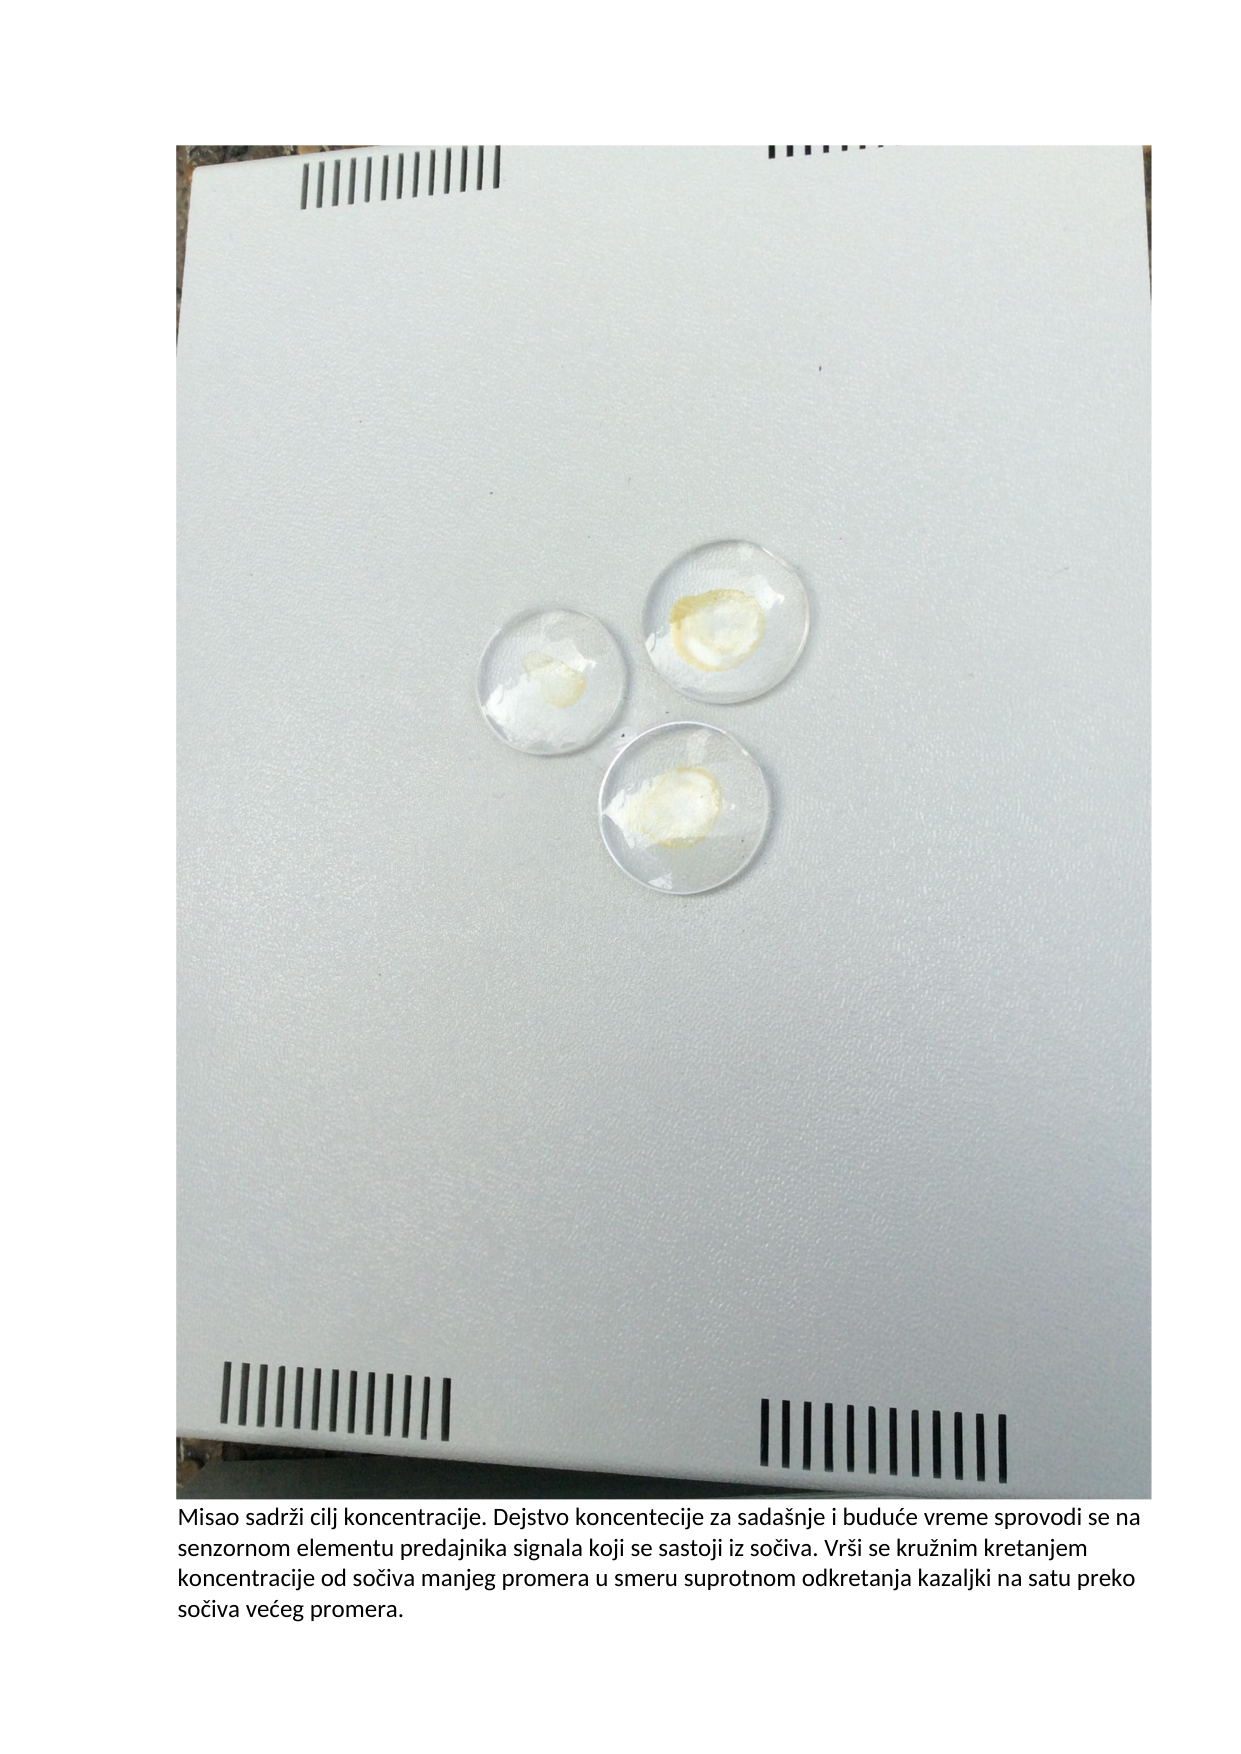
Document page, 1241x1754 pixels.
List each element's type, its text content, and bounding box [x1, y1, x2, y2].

text Misao sadrži cilj koncentracije. Dejstvo koncentecije za sadašnje i buduće vreme sprovodi se na senzornom elementu predajnika signala koji se sastoji iz sočiva. Vrši se kružnim kretanjem koncentracije od sočiva manjeg promera u smeru suprotnom odkretanja kazaljki na satu preko sočiva većeg promera. [177, 1501, 1143, 1623]
picture [176, 145, 1152, 1500]
